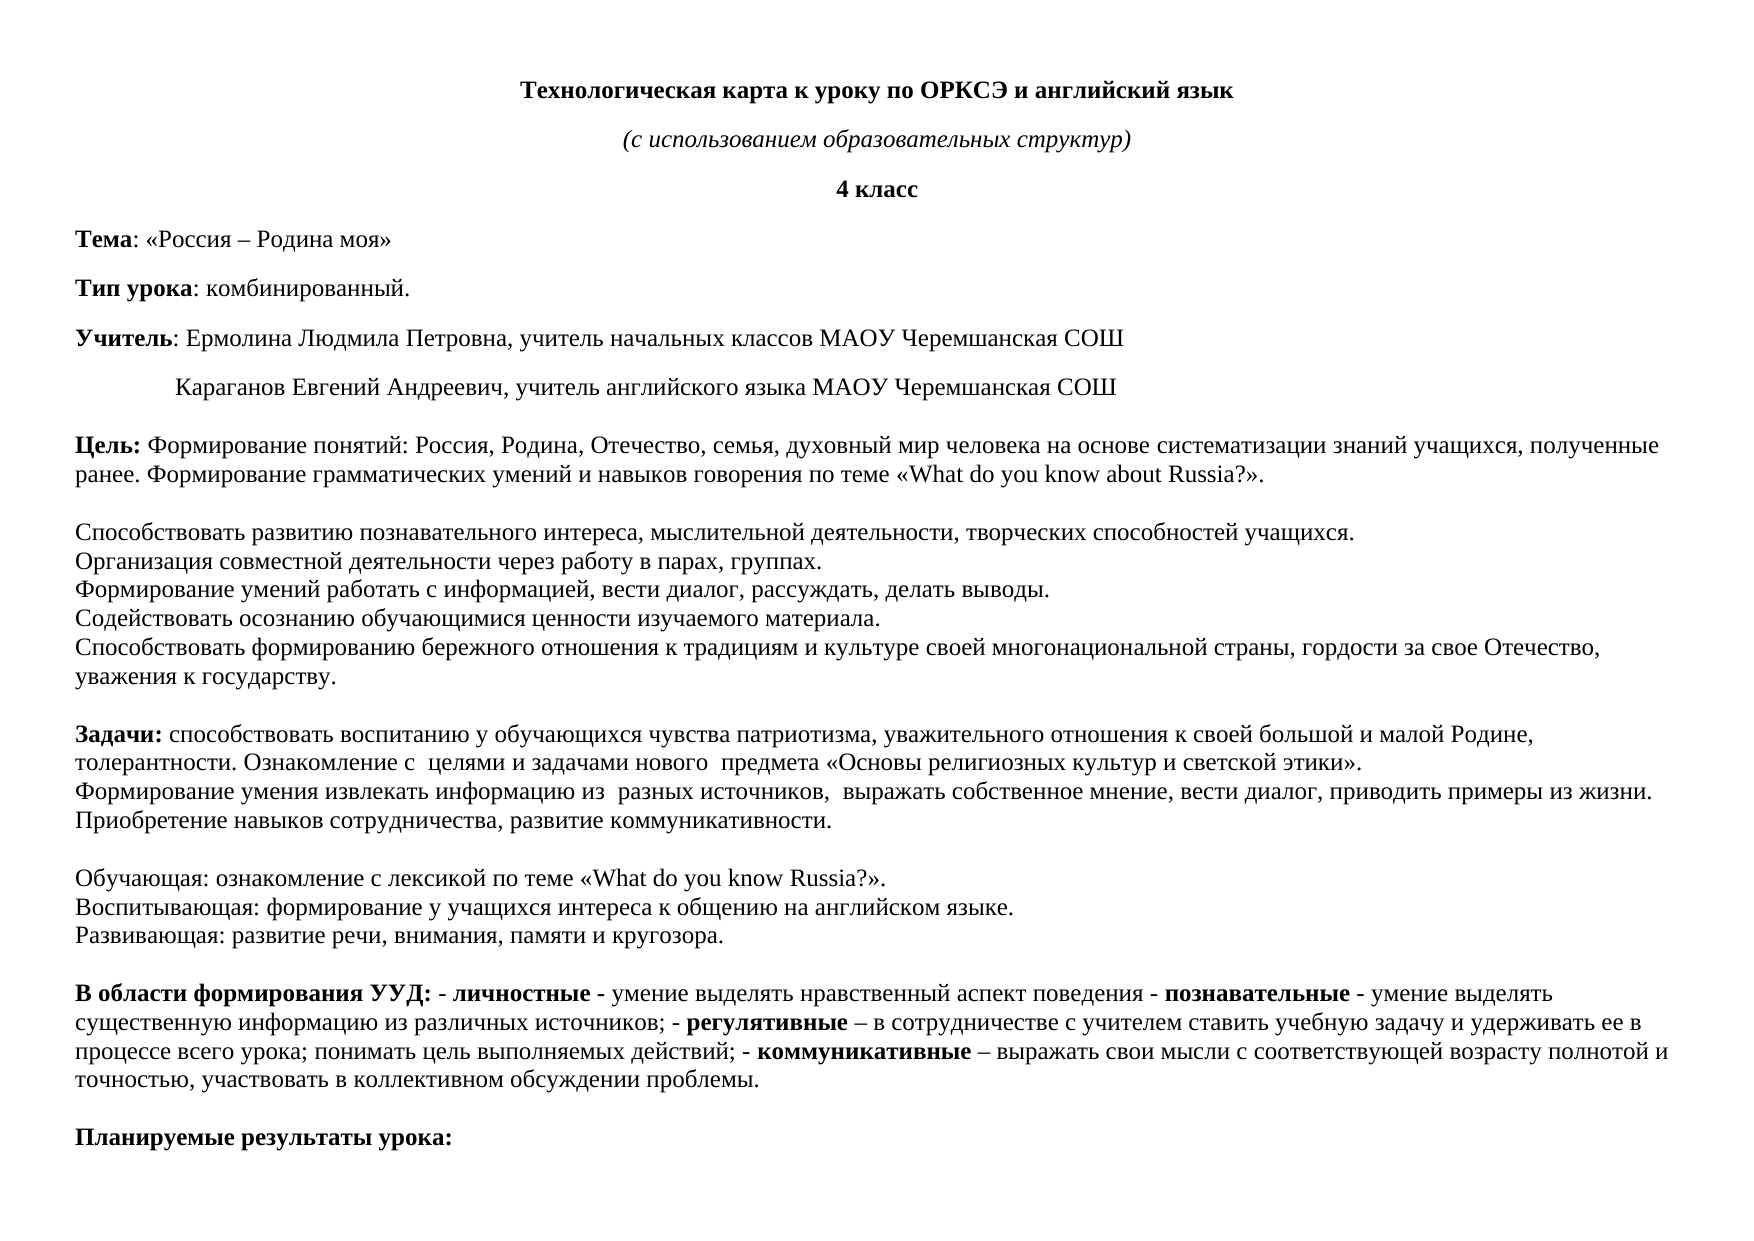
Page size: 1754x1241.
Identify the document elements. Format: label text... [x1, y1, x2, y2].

text Воспитывающая: формирование у учащихся интереса к общению на английском языке. [75, 892, 1679, 920]
text Учитель: Ермолина Людмила Петровна, учитель начальных классов МАОУ Черемшанская СОШ [75, 323, 1679, 352]
text (с использованием образовательных структур) [75, 124, 1679, 153]
text Способствовать развитию познавательного интереса, мыслительной деятельности, творческих способностей учащихся. Организация совместной деятельности через работу в парах, группах. Формирование умений работать с информацией, вести диалог, рассуждать, делать выводы. Содействовать осознанию обучающимися ценности изучаемого материала. Способствовать формированию бережного отношения к традициям и культуре своей многонациональной страны, гордости за свое Отечество, уважения к государству. [75, 517, 1679, 689]
text Караганов Евгений Андреевич, учитель английского языка МАОУ Черемшанская СОШ [75, 372, 1679, 401]
text 4 класс [75, 174, 1679, 203]
text Цель: Формирование понятий: Россия, Родина, Отечество, семья, духовный мир человека на основе систематизации знаний учащихся, полученные ранее. Формирование грамматических умений и навыков говорения по теме «What do you know about Russia?». [75, 430, 1679, 488]
text Развивающая: развитие речи, внимания, памяти и кругозора. [75, 920, 1679, 949]
text Планируемые результаты урока: [75, 1122, 1679, 1151]
text В области формирования УУД: - личностные - умение выделять нравственный аспект поведения - познавательные - умение выделять существенную информацию из различных источников; - регулятивные – в сотрудничестве с учителем ставить учебную задачу и удерживать ее в процессе всего урока; понимать цель выполняемых действий; - коммуникативные – выражать свои мысли с соответствующей возрасту полнотой и точностью, участвовать в коллективном обсуждении проблемы. [75, 978, 1679, 1093]
text Задачи: способствовать воспитанию у обучающихся чувства патриотизма, уважительного отношения к своей большой и малой Родине, толерантности. Ознакомление с целями и задачами нового предмета «Основы религиозных культур и светской этики». Формирование умения извлекать информацию из разных источников, выражать собственное мнение, вести диалог, приводить примеры из жизни. Приобретение навыков сотрудничества, развитие коммуникативности. [75, 719, 1679, 834]
text Тип урока: комбинированный. [75, 273, 1679, 302]
text Тема: «Россия – Родина моя» [75, 224, 1679, 252]
text Технологическая карта к уроку по ОРКСЭ и английский язык [75, 75, 1679, 104]
text Обучающая: ознакомление с лексикой по теме «What do you know Russia?». [75, 863, 1679, 892]
